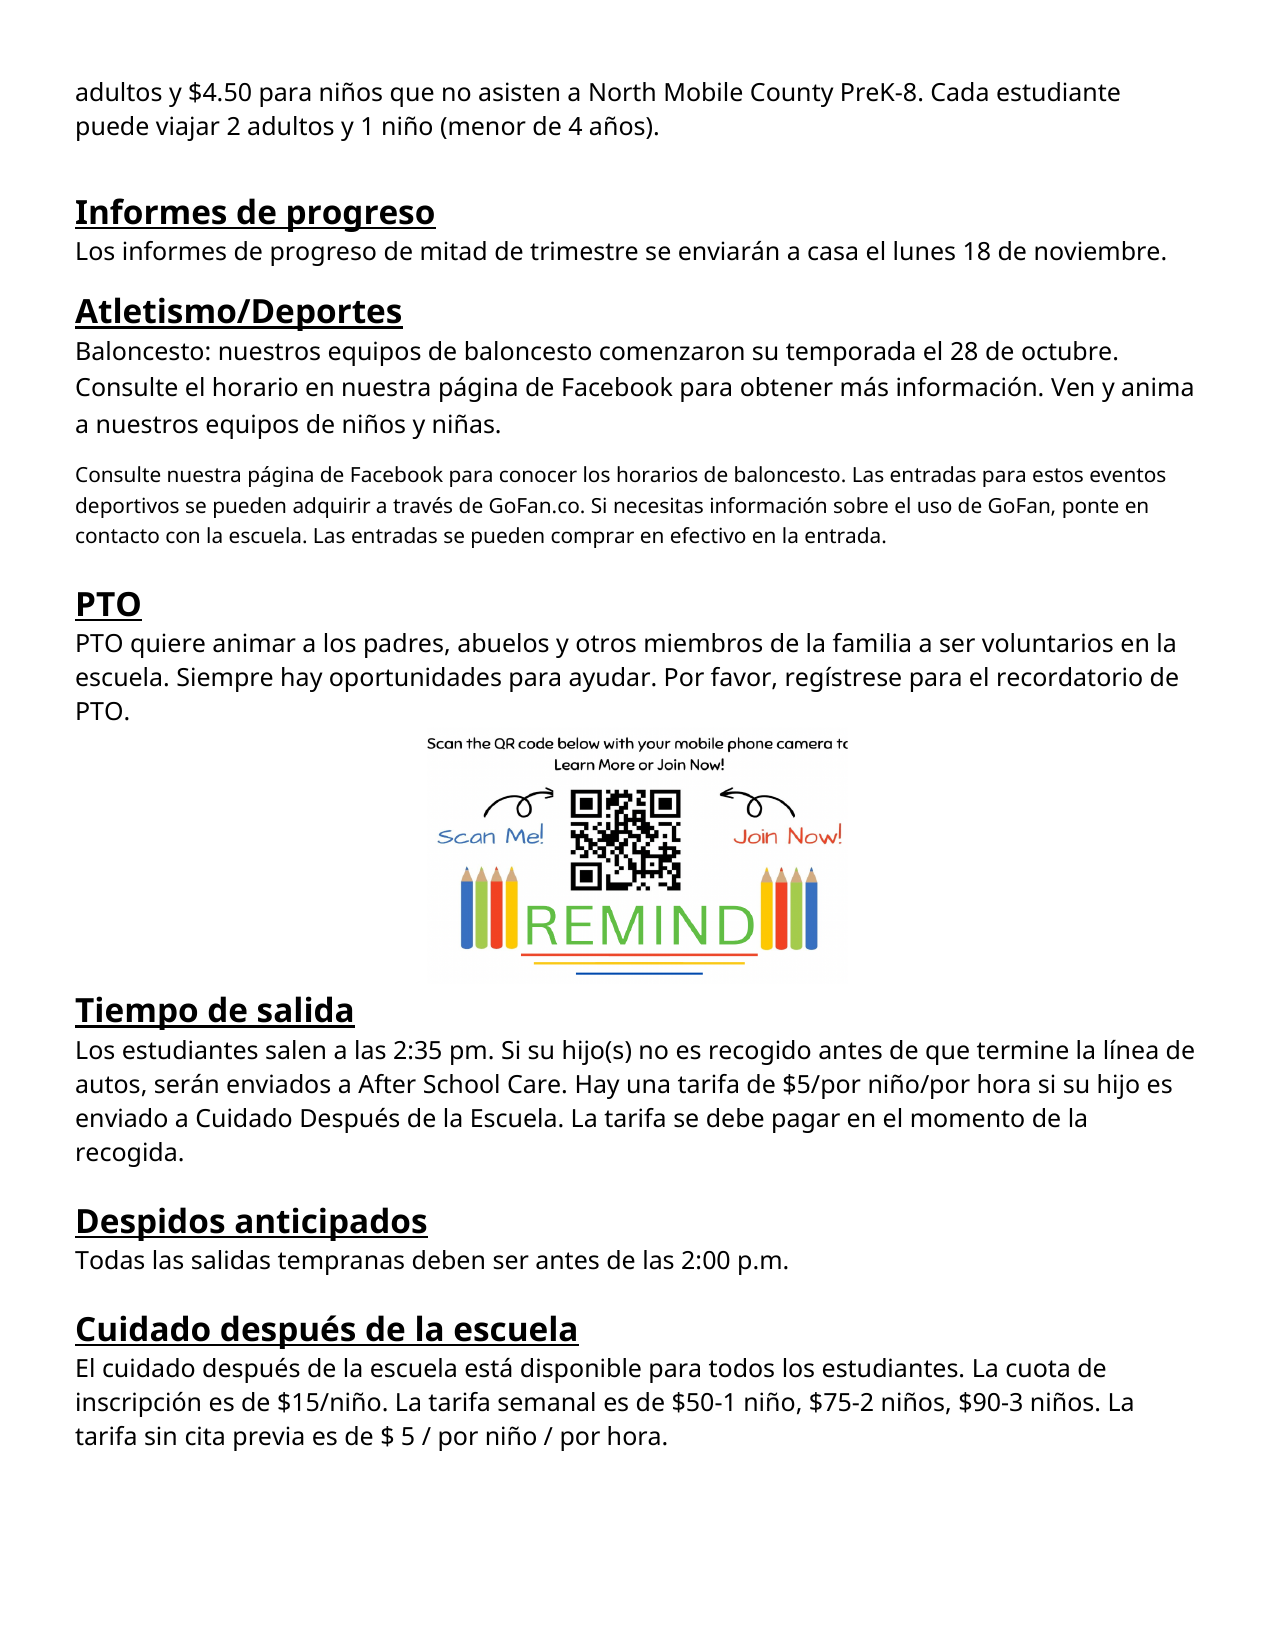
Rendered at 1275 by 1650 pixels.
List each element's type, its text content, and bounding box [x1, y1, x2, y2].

text Los informes de progreso de mitad de trimestre se enviarán a casa el lunes 18 de noviembre. [75, 234, 1200, 268]
text Atletismo/Deportes [75, 288, 1200, 333]
text Todas las salidas tempranas deben ser antes de las 2:00 p.m. [75, 1243, 1200, 1277]
text Cuidado después de la escuela [75, 1305, 1200, 1351]
text El cuidado después de la escuela está disponible para todos los estudiantes. La cuota de inscripción es de $15/niño. La tarifa semanal es de $50-1 niño, $75-2 niños, $90-3 niños. La tarifa sin cita previa es de $ 5 / por niño / por hora. [75, 1351, 1200, 1453]
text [75, 75, 1200, 143]
text PTO quiere animar a los padres, abuelos y otros miembros de la familia a ser voluntarios en la escuela. Siempre hay oportunidades para ayudar. Por favor, regístrese para el recordatorio de PTO. [75, 626, 1200, 728]
text Informes de progreso [75, 188, 1200, 234]
text PTO [75, 580, 1200, 626]
picture [427, 727, 848, 988]
text Despidos anticipados [75, 1197, 1200, 1243]
text Baloncesto: nuestros equipos de baloncesto comenzaron su temporada el 28 de octubre. Consulte el horario en nuestra página de Facebook para obtener más información. Ven y anima a nuestros equipos de niños y niñas. [75, 333, 1200, 441]
text Tiempo de salida [75, 987, 1200, 1033]
text Los estudiantes salen a las 2:35 pm. Si su hijo(s) no es recogido antes de que termine la línea de autos, serán enviados a After School Care. Hay una tarifa de $5/por niño/por hora si su hijo es enviado a Cuidado Después de la Escuela. La tarifa se debe pagar en el momento de la recogida. [75, 1033, 1200, 1169]
text Consulte nuestra página de Facebook para conocer los horarios de baloncesto. Las entradas para estos eventos deportivos se pueden adquirir a través de GoFan.co. Si necesitas información sobre el uso de GoFan, ponte en contacto con la escuela. Las entradas se pueden comprar en efectivo en la entrada. [75, 460, 1200, 550]
